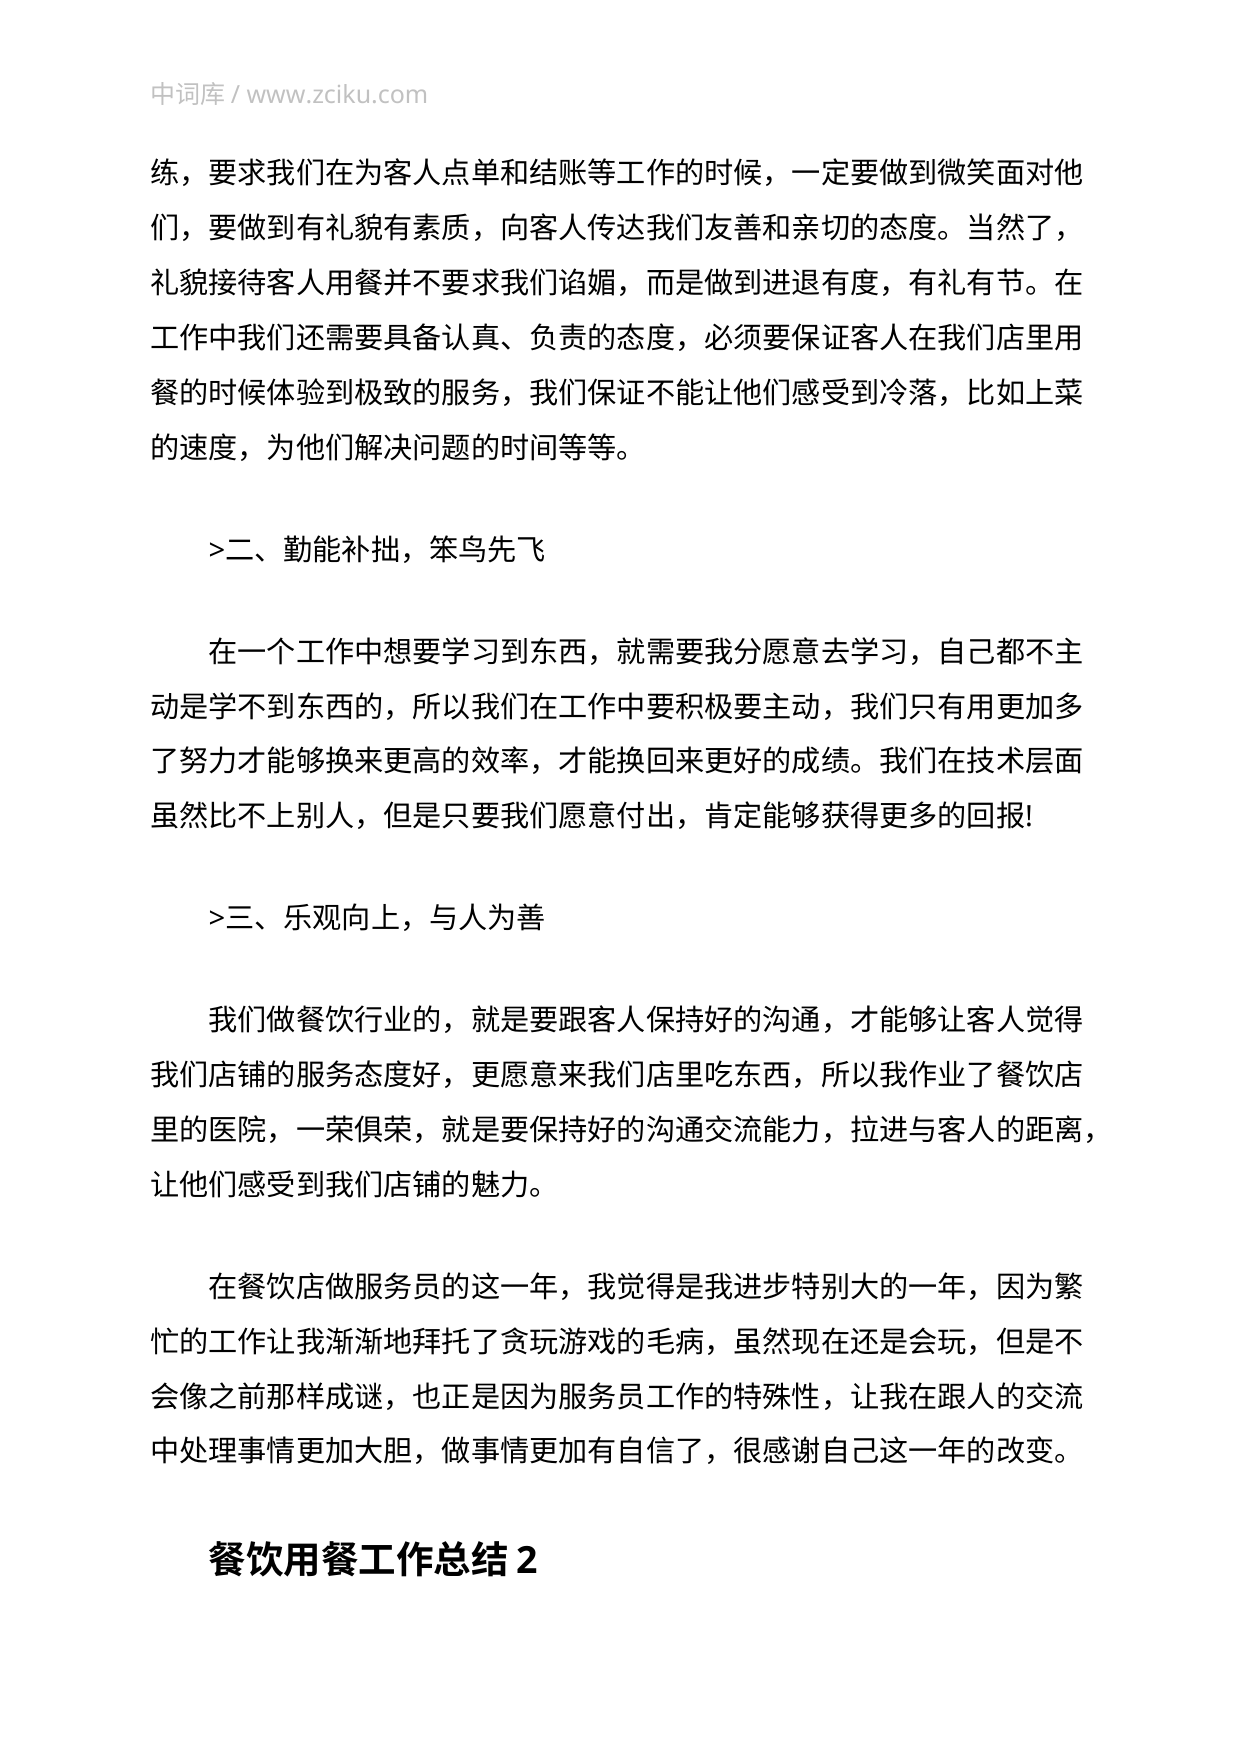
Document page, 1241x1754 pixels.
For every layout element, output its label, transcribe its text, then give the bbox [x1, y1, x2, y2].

text >二、勤能补拙，笨鸟先飞 [150, 526, 1090, 569]
text 在一个工作中想要学习到东西，就需要我分愿意去学习，自己都不主动是学不到东西的，所以我们在工作中要积极要主动，我们只有用更加多了努力才能够换来更高的效率，才能换回来更好的成绩。我们在技术层面虽然比不上别人，但是只要我们愿意付出，肯定能够获得更多的回报! [150, 628, 1090, 835]
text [150, 150, 1090, 467]
text >三、乐观向上，与人为善 [150, 895, 1090, 937]
text 餐饮用餐工作总结2 [150, 1530, 1090, 1584]
text 我们做餐饮行业的，就是要跟客人保持好的沟通，才能够让客人觉得我们店铺的服务态度好，更愿意来我们店里吃东西，所以我作业了餐饮店里的医院，一荣俱荣，就是要保持好的沟通交流能力，拉进与客人的距离，让他们感受到我们店铺的魅力。 [150, 997, 1090, 1204]
text 在餐饮店做服务员的这一年，我觉得是我进步特别大的一年，因为繁忙的工作让我渐渐地拜托了贪玩游戏的毛病，虽然现在还是会玩，但是不会像之前那样成谜，也正是因为服务员工作的特殊性，让我在跟人的交流中处理事情更加大胆，做事情更加有自信了，很感谢自己这一年的改变。 [150, 1263, 1090, 1470]
